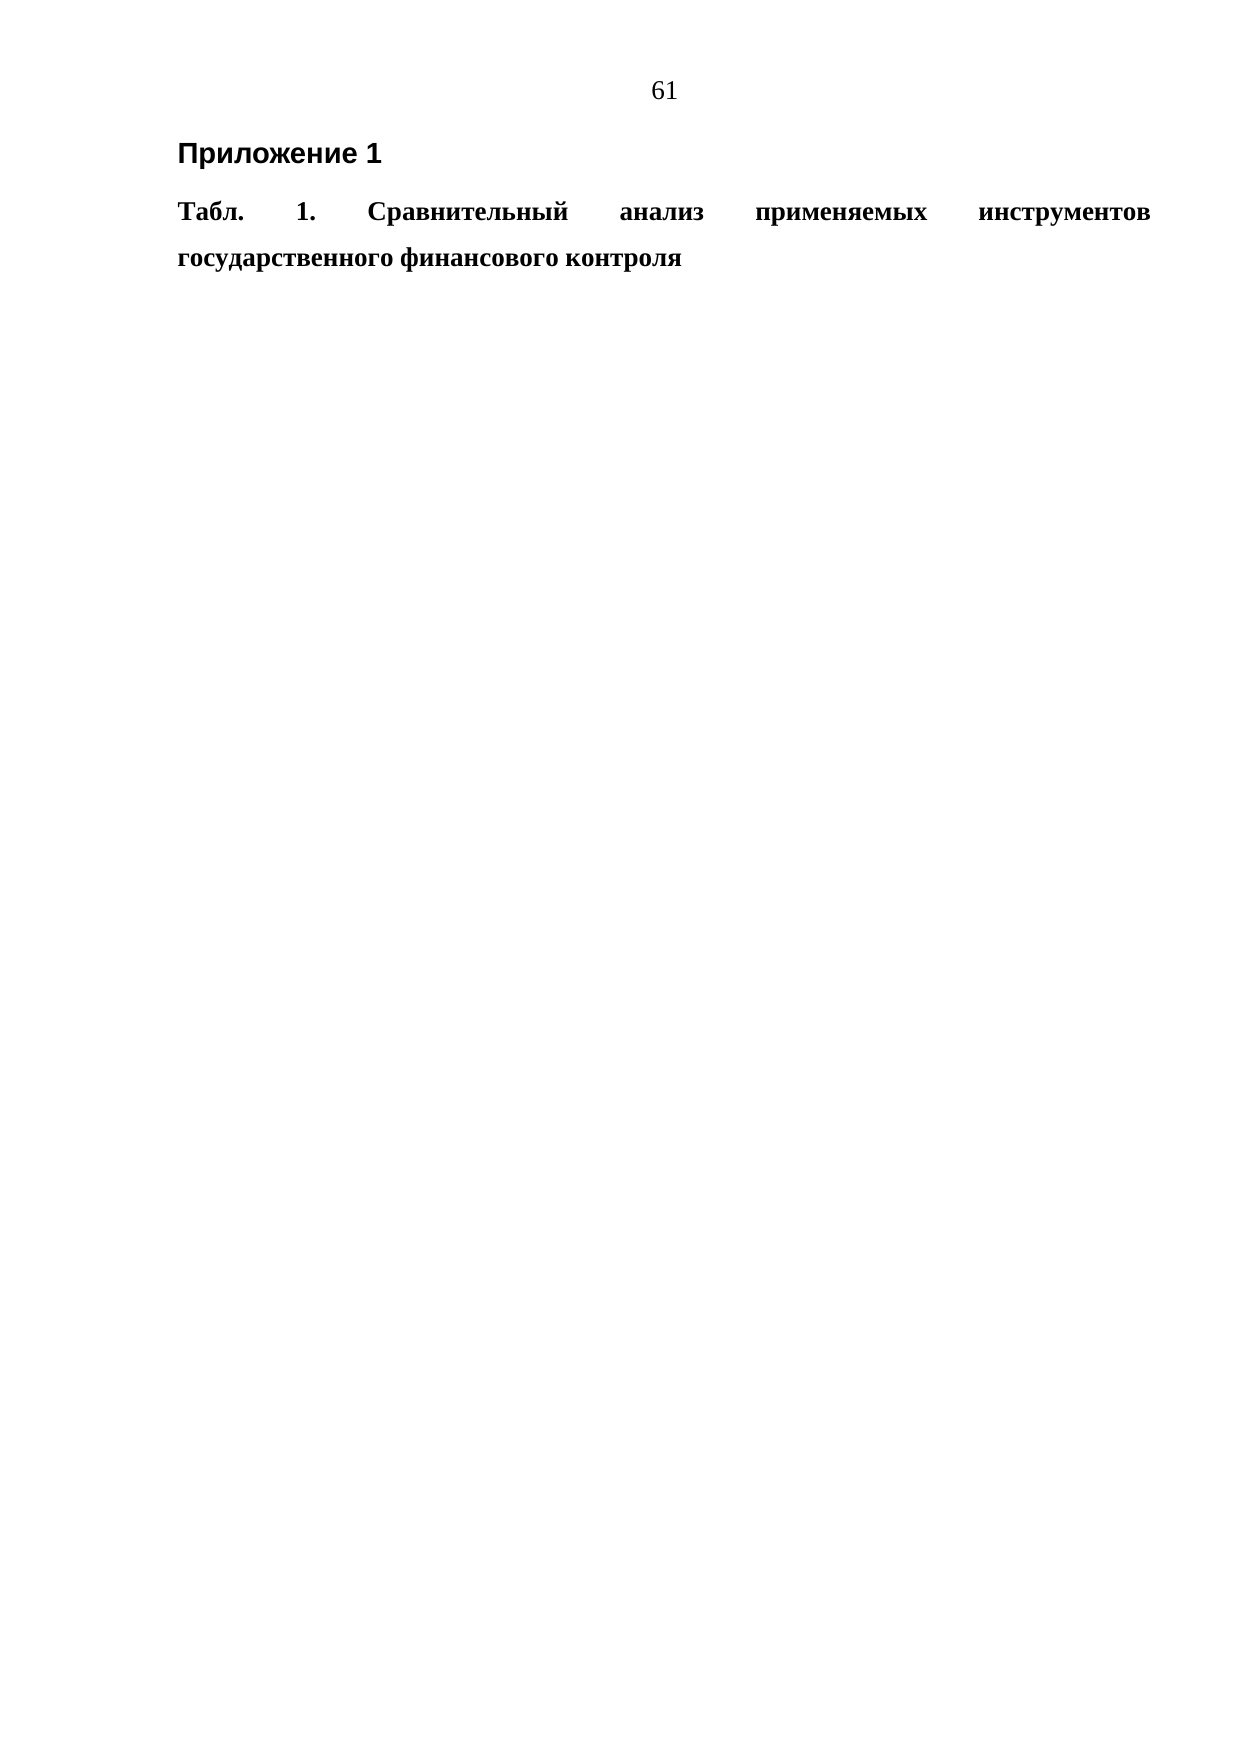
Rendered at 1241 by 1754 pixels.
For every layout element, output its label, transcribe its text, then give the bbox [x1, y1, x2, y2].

text Табл. 1. Сравнительный анализ применяемых инструментов государственного финансового контроля [177, 194, 1152, 272]
subtitle Приложение 1 [177, 136, 1152, 169]
